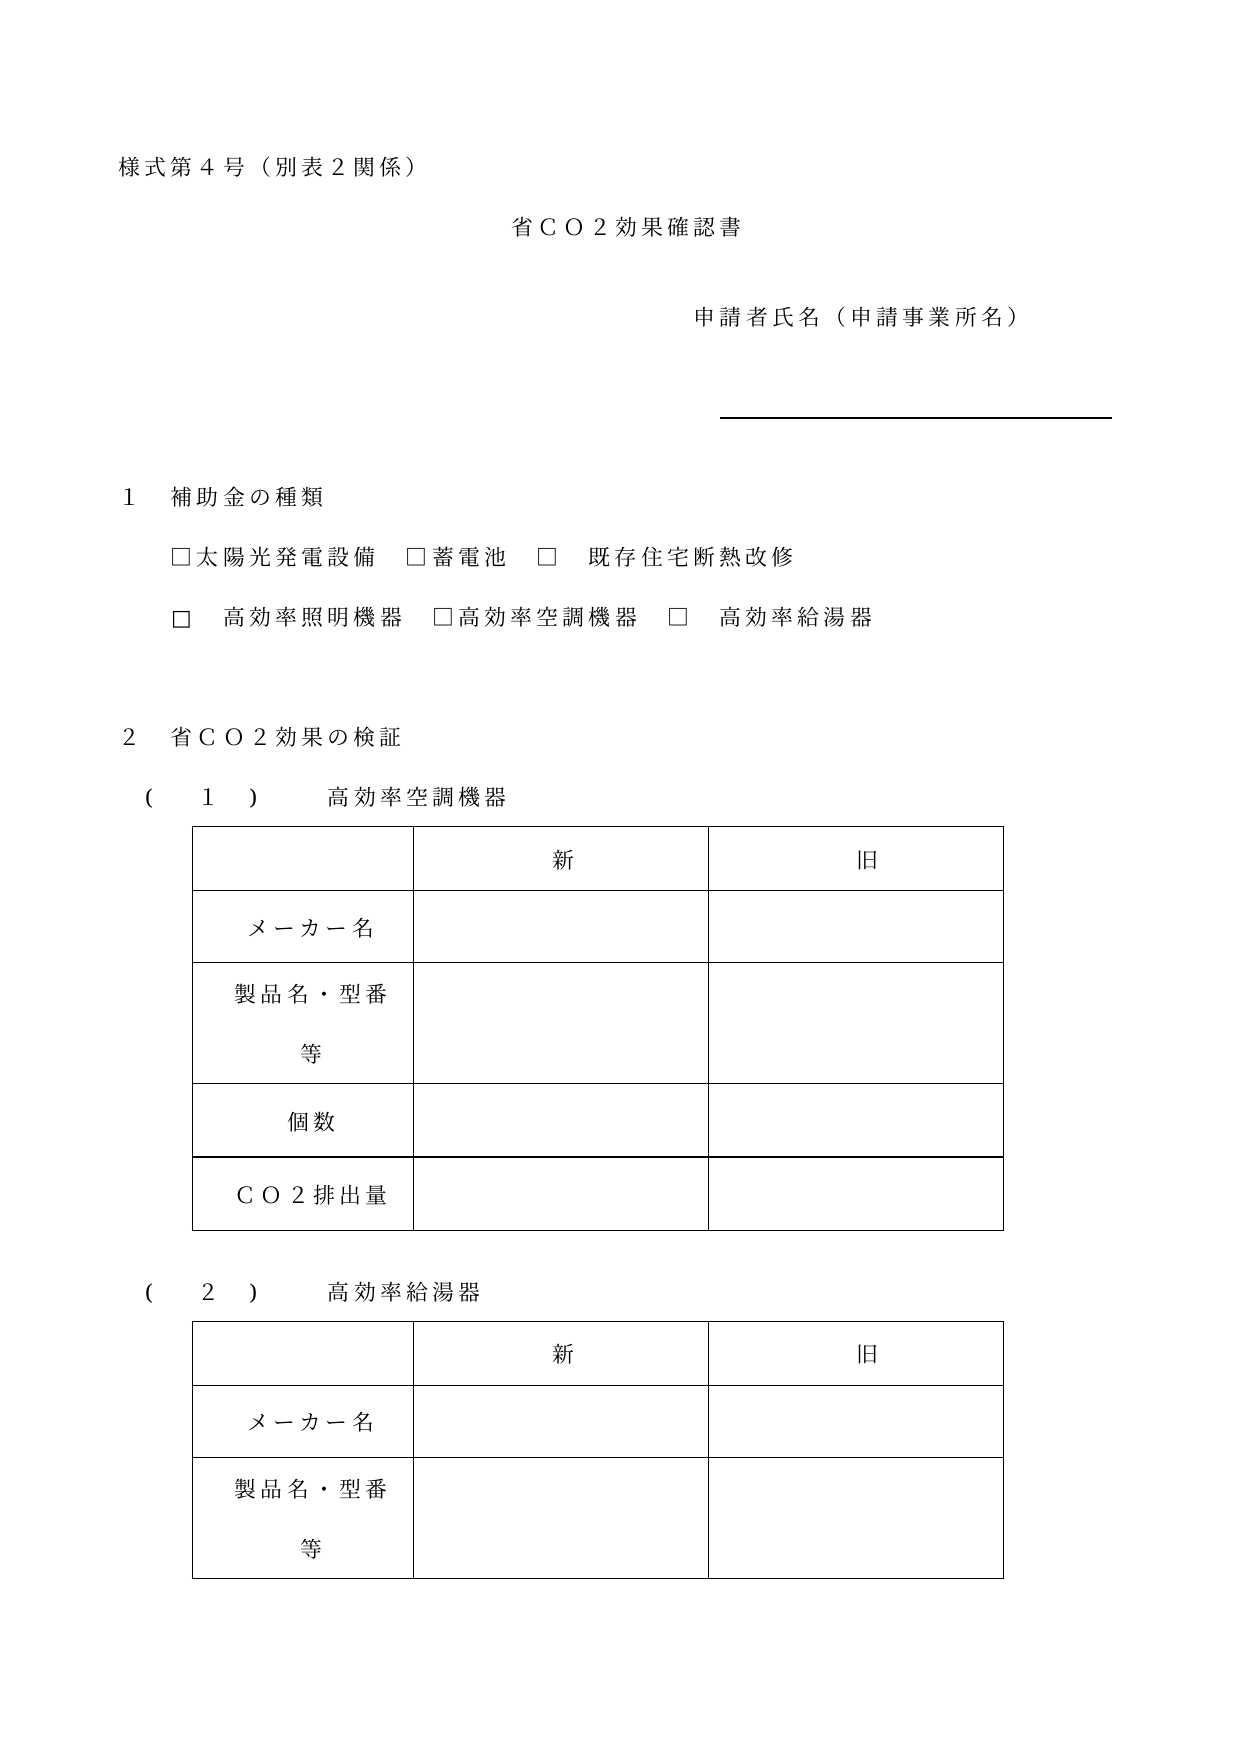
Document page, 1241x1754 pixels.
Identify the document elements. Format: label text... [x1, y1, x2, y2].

table_cell [414, 1158, 708, 1229]
table_cell [414, 1084, 708, 1156]
table_cell [709, 891, 1003, 962]
table_cell [709, 963, 1003, 1083]
text □太陽光発電設備 □蓄電池 □ 既存住宅断熱改修 [118, 526, 1138, 586]
table_header 新 [414, 1322, 708, 1384]
table_header [193, 1322, 413, 1384]
table_header 新 [414, 827, 708, 890]
table_cell 個数 [193, 1084, 413, 1156]
table_header [193, 827, 413, 890]
table_header 旧 [709, 827, 1003, 890]
table_cell メーカー名 [193, 1386, 413, 1457]
table_cell 製品名・型番等 [193, 963, 413, 1083]
text 申請者氏名（申請事業所名） [690, 286, 1138, 346]
table_cell [414, 1458, 708, 1578]
text 様式第４号（別表２関係） [118, 136, 1138, 196]
text ２ 省ＣＯ２効果の検証 [118, 706, 1138, 766]
table_header 旧 [709, 1322, 1003, 1384]
table_cell メーカー名 [193, 891, 413, 962]
table_cell ＣＯ２排出量 [193, 1158, 413, 1229]
table_cell 製品名・型番等 [193, 1458, 413, 1578]
text □高効率照明機器 □高効率空調機器 □ 高効率給湯器 [118, 586, 1138, 646]
table_cell [414, 963, 708, 1083]
text 省ＣＯ２効果確認書 [118, 196, 1138, 256]
table_cell [709, 1386, 1003, 1457]
text (１) 高効率空調機器 [118, 766, 1138, 826]
table_cell [414, 1386, 708, 1457]
table_cell [709, 1084, 1003, 1156]
text １ 補助金の種類 [118, 466, 1138, 526]
table_cell [414, 891, 708, 962]
text (２) 高効率給湯器 [118, 1261, 1138, 1321]
table_cell [709, 1458, 1003, 1578]
table_cell [709, 1158, 1003, 1229]
